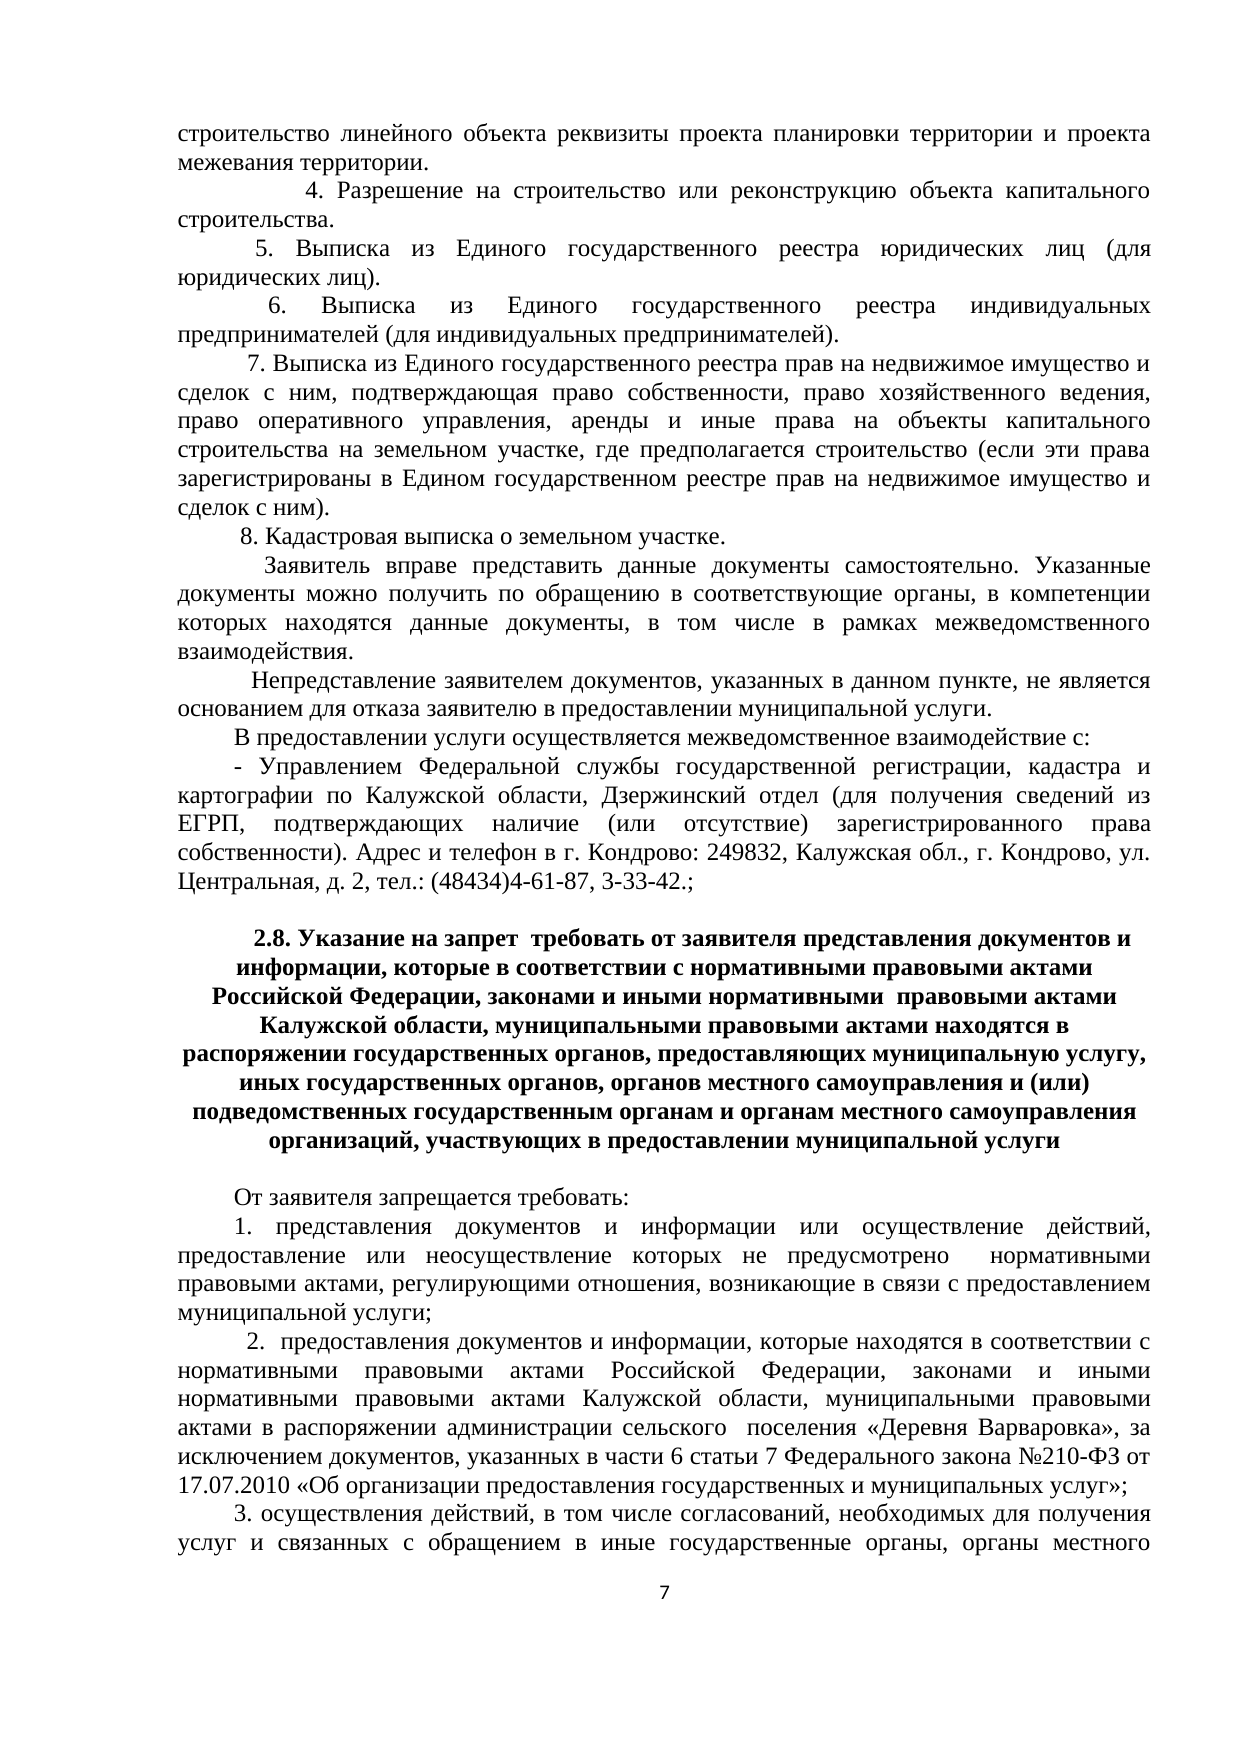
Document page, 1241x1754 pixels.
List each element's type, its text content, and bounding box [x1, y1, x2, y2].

text 2.8. Указание на запрет требовать от заявителя представления документов и информации, которые в соответствии с нормативными правовыми актами Российской Федерации, законами и иными нормативными правовыми актами Калужской области, муниципальными правовыми актами находятся в распоряжении государственных органов, предоставляющих муниципальную услугу, иных государственных органов, органов местного самоуправления и (или) подведомственных государственным органам и органам местного самоуправления организаций, участвующих в предоставлении муниципальной услуги [177, 923, 1152, 1153]
text От заявителя запрещается требовать: [177, 1182, 1152, 1211]
text - Управлением Федеральной службы государственной регистрации, кадастра и картографии по Калужской области, Дзержинский отдел (для получения сведений из ЕГРП, подтверждающих наличие (или отсутствие) зарегистрированного права собственности). Адрес и телефон в г. Кондрово: 249832, Калужская обл., г. Кондрово, ул. Центральная, д. 2, тел.: (48434)4-61-87, 3-33-42.; [177, 751, 1152, 895]
text Непредставление заявителем документов, указанных в данном пункте, не является основанием для отказа заявителю в предоставлении муниципальной услуги. [177, 665, 1152, 722]
text 2. предоставления документов и информации, которые находятся в соответствии с нормативными правовыми актами Российской Федерации, законами и иными нормативными правовыми актами Калужской области, муниципальными правовыми актами в распоряжении администрации сельского поселения «Деревня Варваровка», за исключением документов, указанных в части 6 статьи 7 Федерального закона №210-ФЗ от 17.07.2010 «Об организации предоставления государственных и муниципальных услуг»; [177, 1326, 1152, 1498]
text В предоставлении услуги осуществляется межведомственное взаимодействие с: [177, 722, 1152, 751]
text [177, 1498, 1152, 1556]
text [177, 118, 1152, 176]
text 7. Выписка из Единого государственного реестра прав на недвижимое имущество и сделок с ним, подтверждающая право собственности, право хозяйственного ведения, право оперативного управления, аренды и иные права на объекты капитального строительства на земельном участке, где предполагается строительство (если эти права зарегистрированы в Едином государственном реестре прав на недвижимое имущество и сделок с ним). [177, 348, 1152, 521]
text 5. Выписка из Единого государственного реестра юридических лиц (для юридических лиц). [177, 233, 1152, 291]
text 6. Выписка из Единого государственного реестра индивидуальных предпринимателей (для индивидуальных предпринимателей). [177, 291, 1152, 348]
text 8. Кадастровая выписка о земельном участке. [177, 521, 1152, 550]
text 1. представления документов и информации или осуществление действий, предоставление или неосуществление которых не предусмотрено нормативными правовыми актами, регулирующими отношения, возникающие в связи с предоставлением муниципальной услуги; [177, 1211, 1152, 1326]
text 4. Разрешение на строительство или реконструкцию объекта капитального строительства. [177, 176, 1152, 233]
text Заявитель вправе представить данные документы самостоятельно. Указанные документы можно получить по обращению в соответствующие органы, в компетенции которых находятся данные документы, в том числе в рамках межведомственного взаимодействия. [177, 550, 1152, 665]
